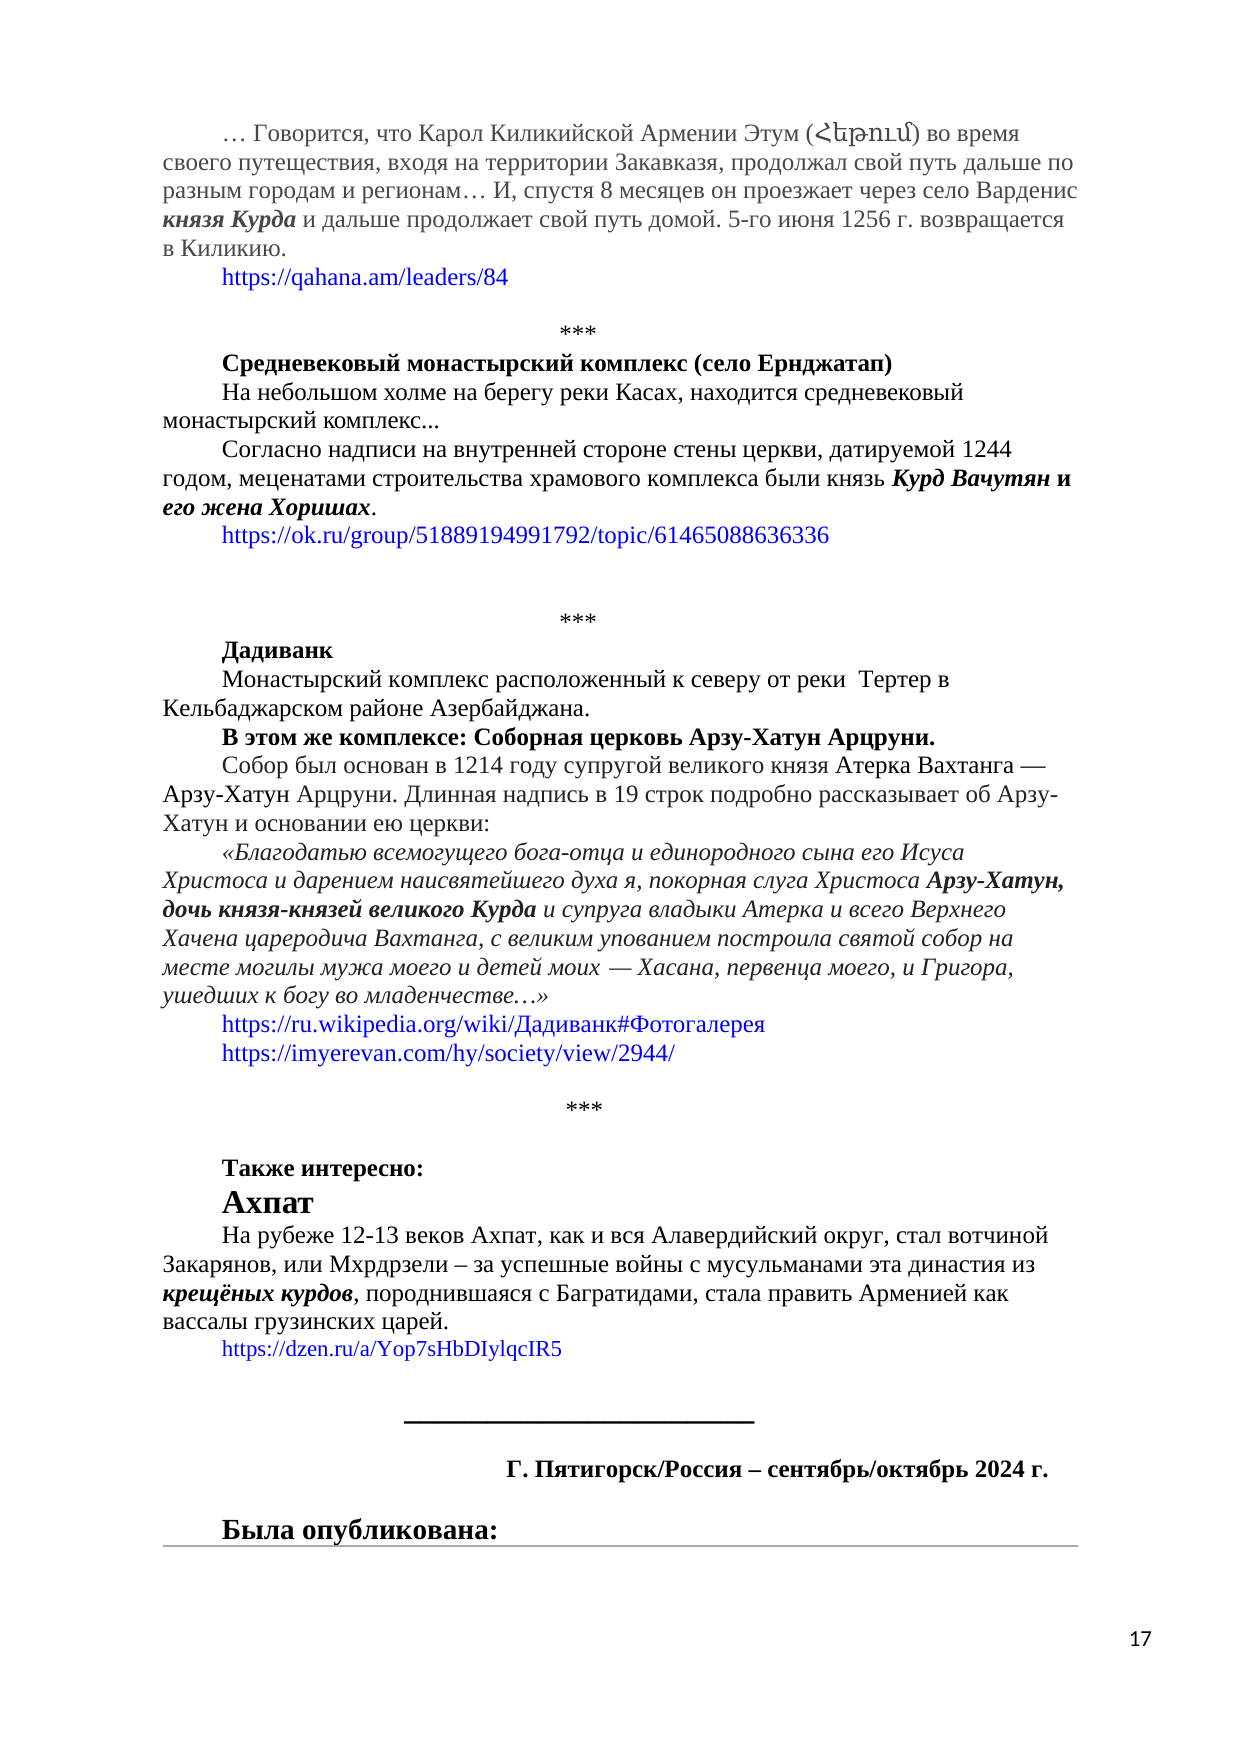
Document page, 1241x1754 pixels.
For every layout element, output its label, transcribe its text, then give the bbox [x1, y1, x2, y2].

text Г. Пятигорск/Россия – сентябрь/октябрь 2024 г. [162, 1454, 1078, 1483]
text *** [162, 1096, 1078, 1124]
text https://imyerevan.com/hy/society/view/2944/ [162, 1038, 1078, 1067]
text *** [162, 607, 1078, 636]
text На рубеже 12-13 веков Ахпат, как и вся Алавердийский округ, стал вотчиной Закарянов, или Мхрдрзели – за успешные войны с мусульманами эта династия из крещёных курдов, породнившаяся с Багратидами, стала править Арменией как вассалы грузинских царей. [162, 1220, 1078, 1335]
text На небольшом холме на берегу реки Касах, находится средневековый монастырский комплекс... [162, 377, 1078, 434]
text https://qahana.am/leaders/84 [162, 262, 1078, 291]
text Согласно надписи на внутренней стороне стены церкви, датируемой 1244 [162, 434, 1078, 463]
text Была опубликована: [162, 1512, 1078, 1547]
text https://ru.wikipedia.org/wiki/Дадиванк#Фотогалерея [162, 1009, 1078, 1038]
text годом, меценатами строительства храмового комплекса были князь Курд Вачутян и его жена Хоришах. [162, 463, 1078, 521]
text https://dzen.ru/a/Yop7sHbDIylqcIR5 [162, 1335, 1078, 1362]
text Ахпат [162, 1182, 1078, 1220]
text Собор был основан в 1214 году супругой великого князя Атерка Вахтанга — Арзу-Хатун Арцруни. Длинная надпись в 19 строк подробно рассказывает об Арзу-Хатун и основании ею церкви: [162, 751, 1078, 837]
text _____________________ [162, 1388, 1078, 1426]
text Средневековый монастырский комплекс (село Ернджатап) [162, 348, 1078, 377]
text «Благодатью всемогущего бога-отца и единородного сына его Исуса Христоса и дарением наисвятейшего духа я, покорная слуга Христоса Арзу-Хатун, дочь князя-князей великого Курда и супруга владыки Атерка и всего Верхнего Хачена цареродича Вахтанга, с великим упованием построила святой собор на месте могилы мужа моего и детей моих — Хасана, первенца моего, и Григора, ушедших к богу во младенчестве…» [162, 837, 1078, 1009]
text В этом же комплексе: Соборная церковь Арзу-Хатун Арцруни. [162, 722, 1078, 751]
text https://ok.ru/group/51889194991792/topic/61465088636336 [162, 521, 1078, 549]
text Дадиванк [162, 636, 1078, 664]
text *** [162, 319, 1078, 348]
text … Говорится, что Карол Киликийской Армении Этум (Հեթում) во время своего путеществия, входя на территории Закавказя, продолжал свой путь дальше по разным городам и регионам… И, спустя 8 месяцев он проезжает через село Варденис князя Курда и дальше продолжает свой путь домой. 5-го июня 1256 г. возвращается в Киликию. [162, 118, 1078, 262]
text Монастырский комплекс расположенный к северу от реки Тертер в Кельбаджарском районе Азербайджана. [162, 664, 1078, 722]
text Также интересно: [162, 1153, 1078, 1182]
